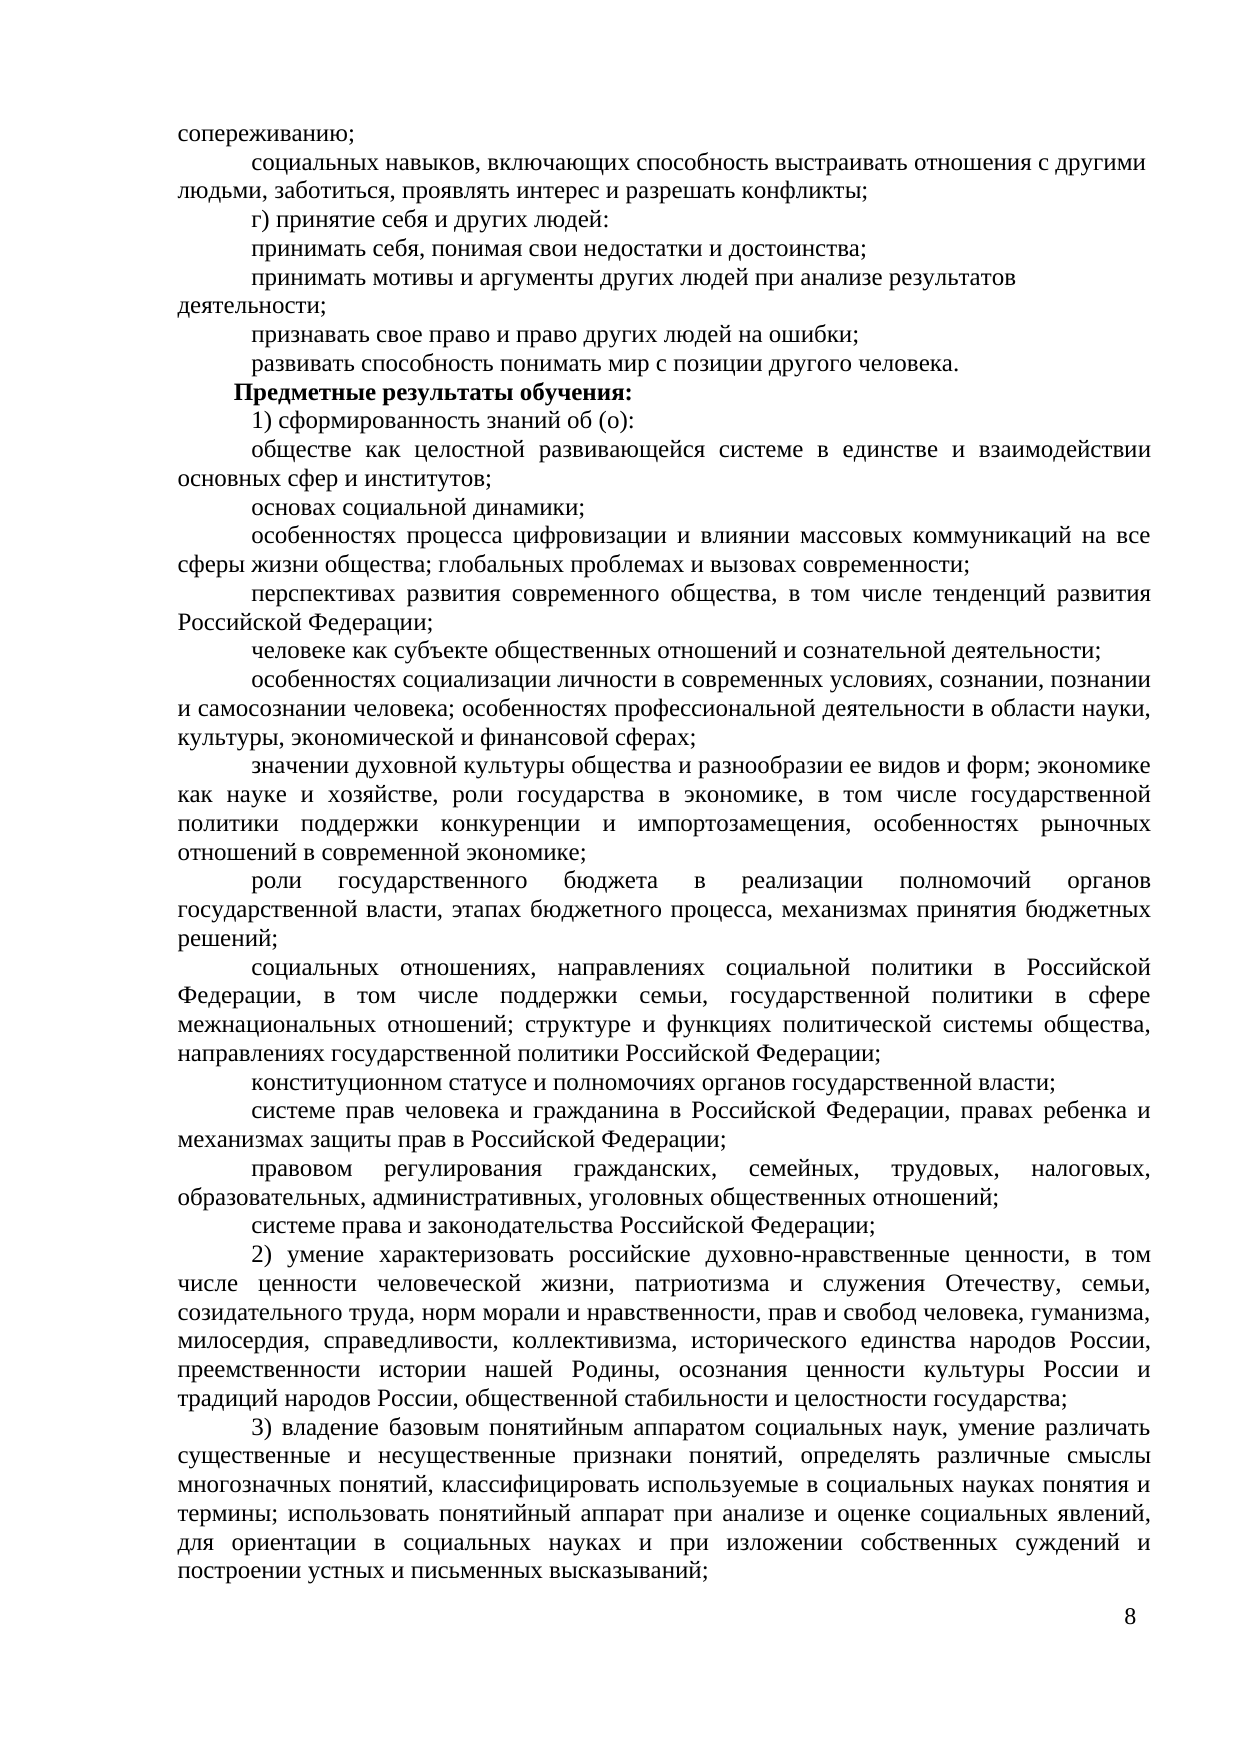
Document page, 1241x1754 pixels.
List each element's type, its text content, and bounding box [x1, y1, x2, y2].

text системе права и законодательства Российской Федерации; [177, 1211, 1152, 1239]
text развивать способность понимать мир с позиции другого человека. [177, 348, 1152, 377]
text обществе как целостной развивающейся системе в единстве и взаимодействии основных сфер и институтов; [177, 434, 1152, 492]
text г) принятие себя и других людей: [177, 204, 1152, 233]
text роли государственного бюджета в реализации полномочий органов государственной власти, этапах бюджетного процесса, механизмах принятия бюджетных решений; [177, 866, 1152, 952]
text правовом регулирования гражданских, семейных, трудовых, налоговых, образовательных, административных, уголовных общественных отношений; [177, 1153, 1152, 1211]
text 3) владение базовым понятийным аппаратом социальных наук, умение различать существенные и несущественные признаки понятий, определять различные смыслы многозначных понятий, классифицировать используемые в социальных науках понятия и термины; использовать понятийный аппарат при анализе и оценке социальных явлений, для ориентации в социальных науках и при изложении собственных суждений и построении устных и письменных высказываний; [177, 1412, 1152, 1584]
text 1) сформированность знаний об (о): [177, 406, 1152, 434]
text системе прав человека и гражданина в Российской Федерации, правах ребенка и механизмах защиты прав в Российской Федерации; [177, 1096, 1152, 1153]
text человеке как субъекте общественных отношений и сознательной деятельности; [177, 636, 1152, 664]
text Предметные результаты обучения: [177, 377, 1152, 406]
text особенностях процесса цифровизации и влиянии массовых коммуникаций на все сферы жизни общества; глобальных проблемах и вызовах современности; [177, 521, 1152, 578]
text основах социальной динамики; [177, 492, 1152, 521]
text признавать свое право и право других людей на ошибки; [177, 319, 1152, 348]
text особенностях социализации личности в современных условиях, сознании, познании и самосознании человека; особенностях профессиональной деятельности в области науки, культуры, экономической и финансовой сферах; [177, 664, 1152, 751]
text перспективах развития современного общества, в том числе тенденций развития Российской Федерации; [177, 578, 1152, 636]
text значении духовной культуры общества и разнообразии ее видов и форм; экономике как науке и хозяйстве, роли государства в экономике, в том числе государственной политики поддержки конкуренции и импортозамещения, особенностях рыночных отношений в современной экономике; [177, 751, 1152, 866]
text принимать себя, понимая свои недостатки и достоинства; [177, 233, 1152, 262]
text социальных отношениях, направлениях социальной политики в Российской Федерации, в том числе поддержки семьи, государственной политики в сфере межнациональных отношений; структуре и функциях политической системы общества, направлениях государственной политики Российской Федерации; [177, 952, 1152, 1067]
text принимать мотивы и аргументы других людей при анализе результатов деятельности; [177, 262, 1152, 319]
text социальных навыков, включающих способность выстраивать отношения с другими людьми, заботиться, проявлять интерес и разрешать конфликты; [177, 147, 1152, 204]
text 2) умение характеризовать российские духовно-нравственные ценности, в том числе ценности человеческой жизни, патриотизма и служения Отечеству, семьи, созидательного труда, норм морали и нравственности, прав и свобод человека, гуманизма, милосердия, справедливости, коллективизма, исторического единства народов России, преемственности истории нашей Родины, осознания ценности культуры России и традиций народов России, общественной стабильности и целостности государства; [177, 1239, 1152, 1412]
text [177, 118, 1152, 147]
text конституционном статусе и полномочиях органов государственной власти; [177, 1067, 1152, 1096]
